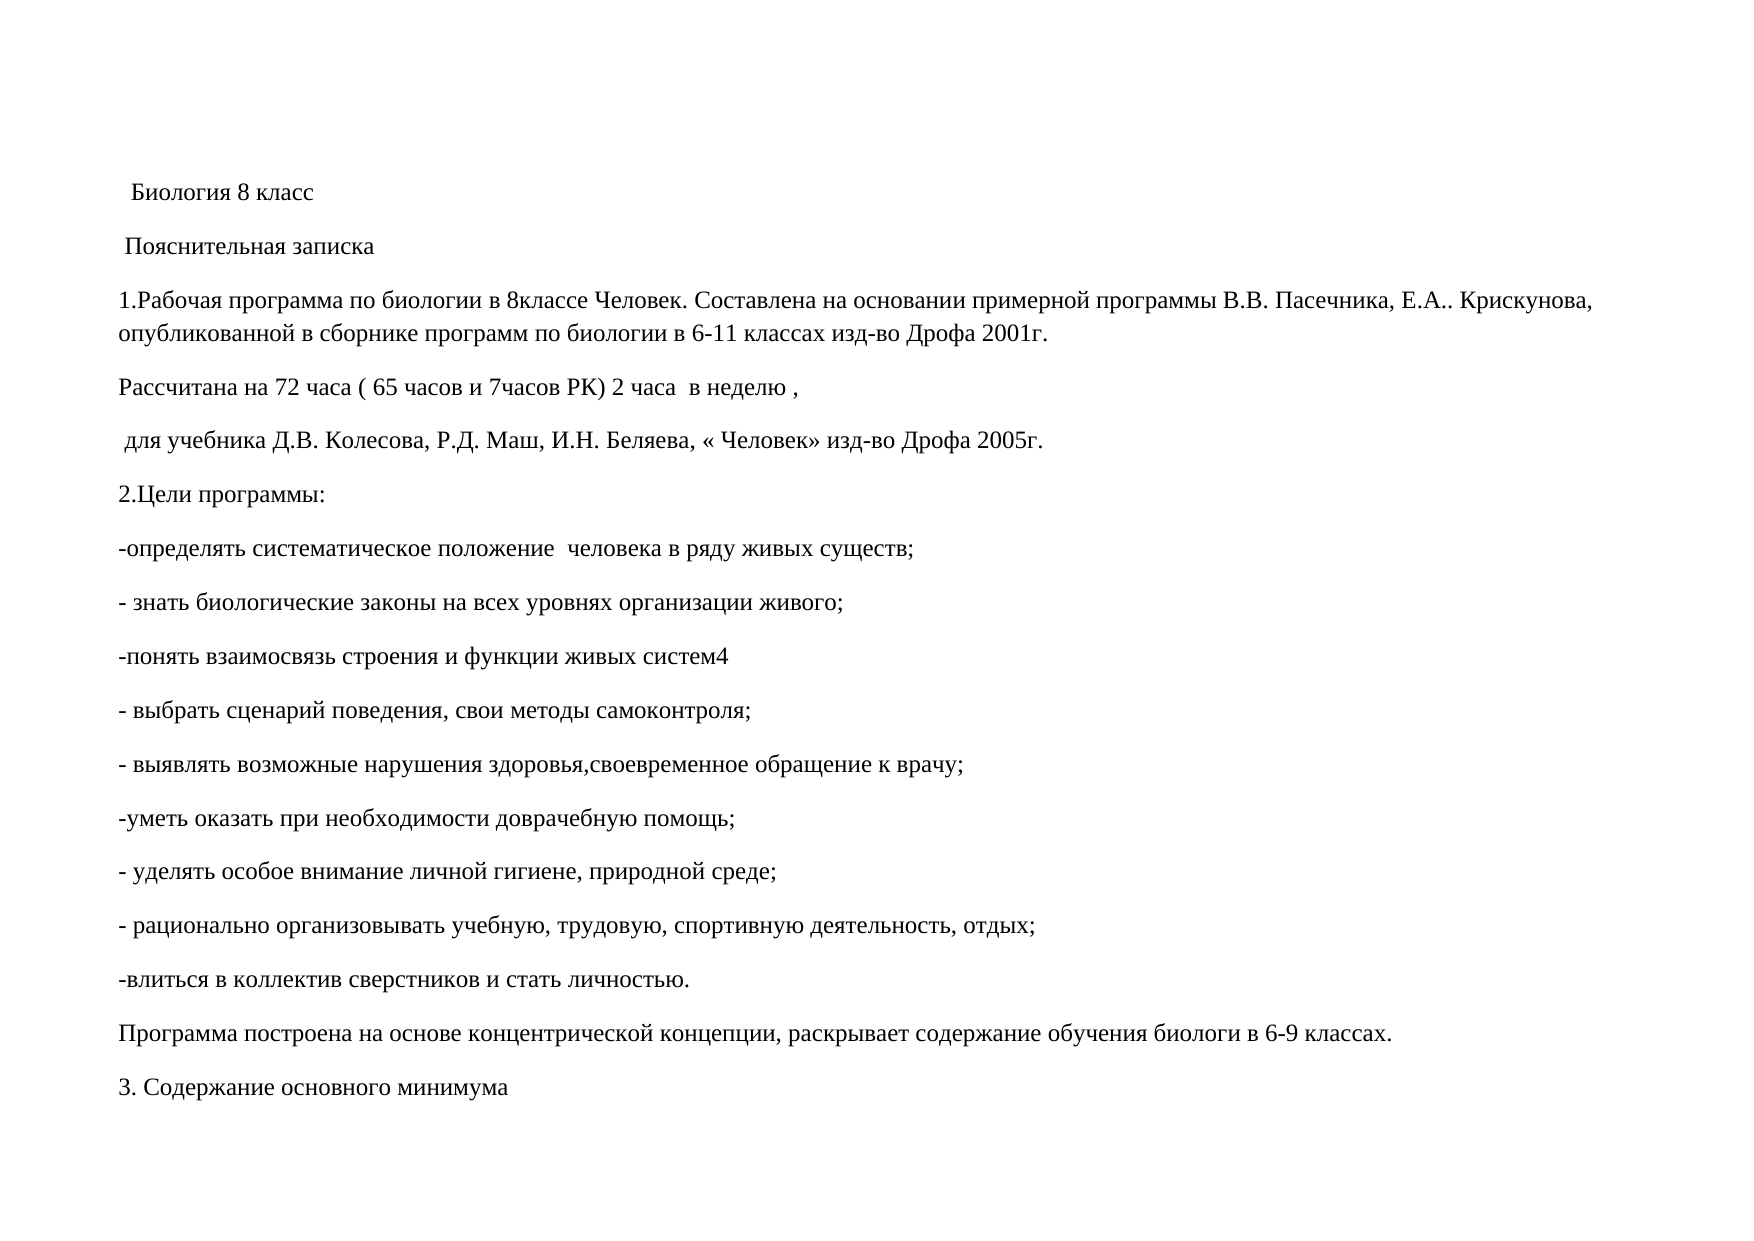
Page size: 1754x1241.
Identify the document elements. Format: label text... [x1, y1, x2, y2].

text 3. Содержание основного минимума [118, 1072, 1636, 1101]
text - выявлять возможные нарушения здоровья,своевременное обращение к врачу; [118, 749, 1636, 777]
text -влиться в коллектив сверстников и стать личностью. [118, 964, 1636, 993]
text 1.Рабочая программа по биологии в 8классе Человек. Составлена на основании примерной программы В.В. Пасечника, Е.А.. Крискунова, опубликованной в сборнике программ по биологии в 6-11 классах изд-во Дрофа 2001г. [118, 285, 1636, 347]
text -понять взаимосвязь строения и функции живых систем4 [118, 641, 1636, 670]
text Биология 8 класс [118, 177, 1636, 206]
text - уделять особое внимание личной гигиене, природной среде; [118, 856, 1636, 885]
text для учебника Д.В. Колесова, Р.Д. Маш, И.Н. Беляева, « Человек» изд-во Дрофа 2005г. [118, 426, 1636, 454]
text Программа построена на основе концентрической концепции, раскрывает содержание обучения биологи в 6-9 классах. [118, 1018, 1636, 1047]
text - рационально организовывать учебную, трудовую, спортивную деятельность, отдых; [118, 910, 1636, 939]
text 2.Цели программы: [118, 479, 1636, 508]
text -определять систематическое положение человека в ряду живых существ; [118, 533, 1636, 562]
text Пояснительная записка [118, 231, 1636, 260]
text - выбрать сценарий поведения, свои методы самоконтроля; [118, 695, 1636, 724]
text -уметь оказать при необходимости доврачебную помощь; [118, 803, 1636, 831]
text - знать биологические законы на всех уровнях организации живого; [118, 587, 1636, 616]
text Рассчитана на 72 часа ( 65 часов и 7часов РК) 2 часа в неделю , [118, 372, 1636, 401]
